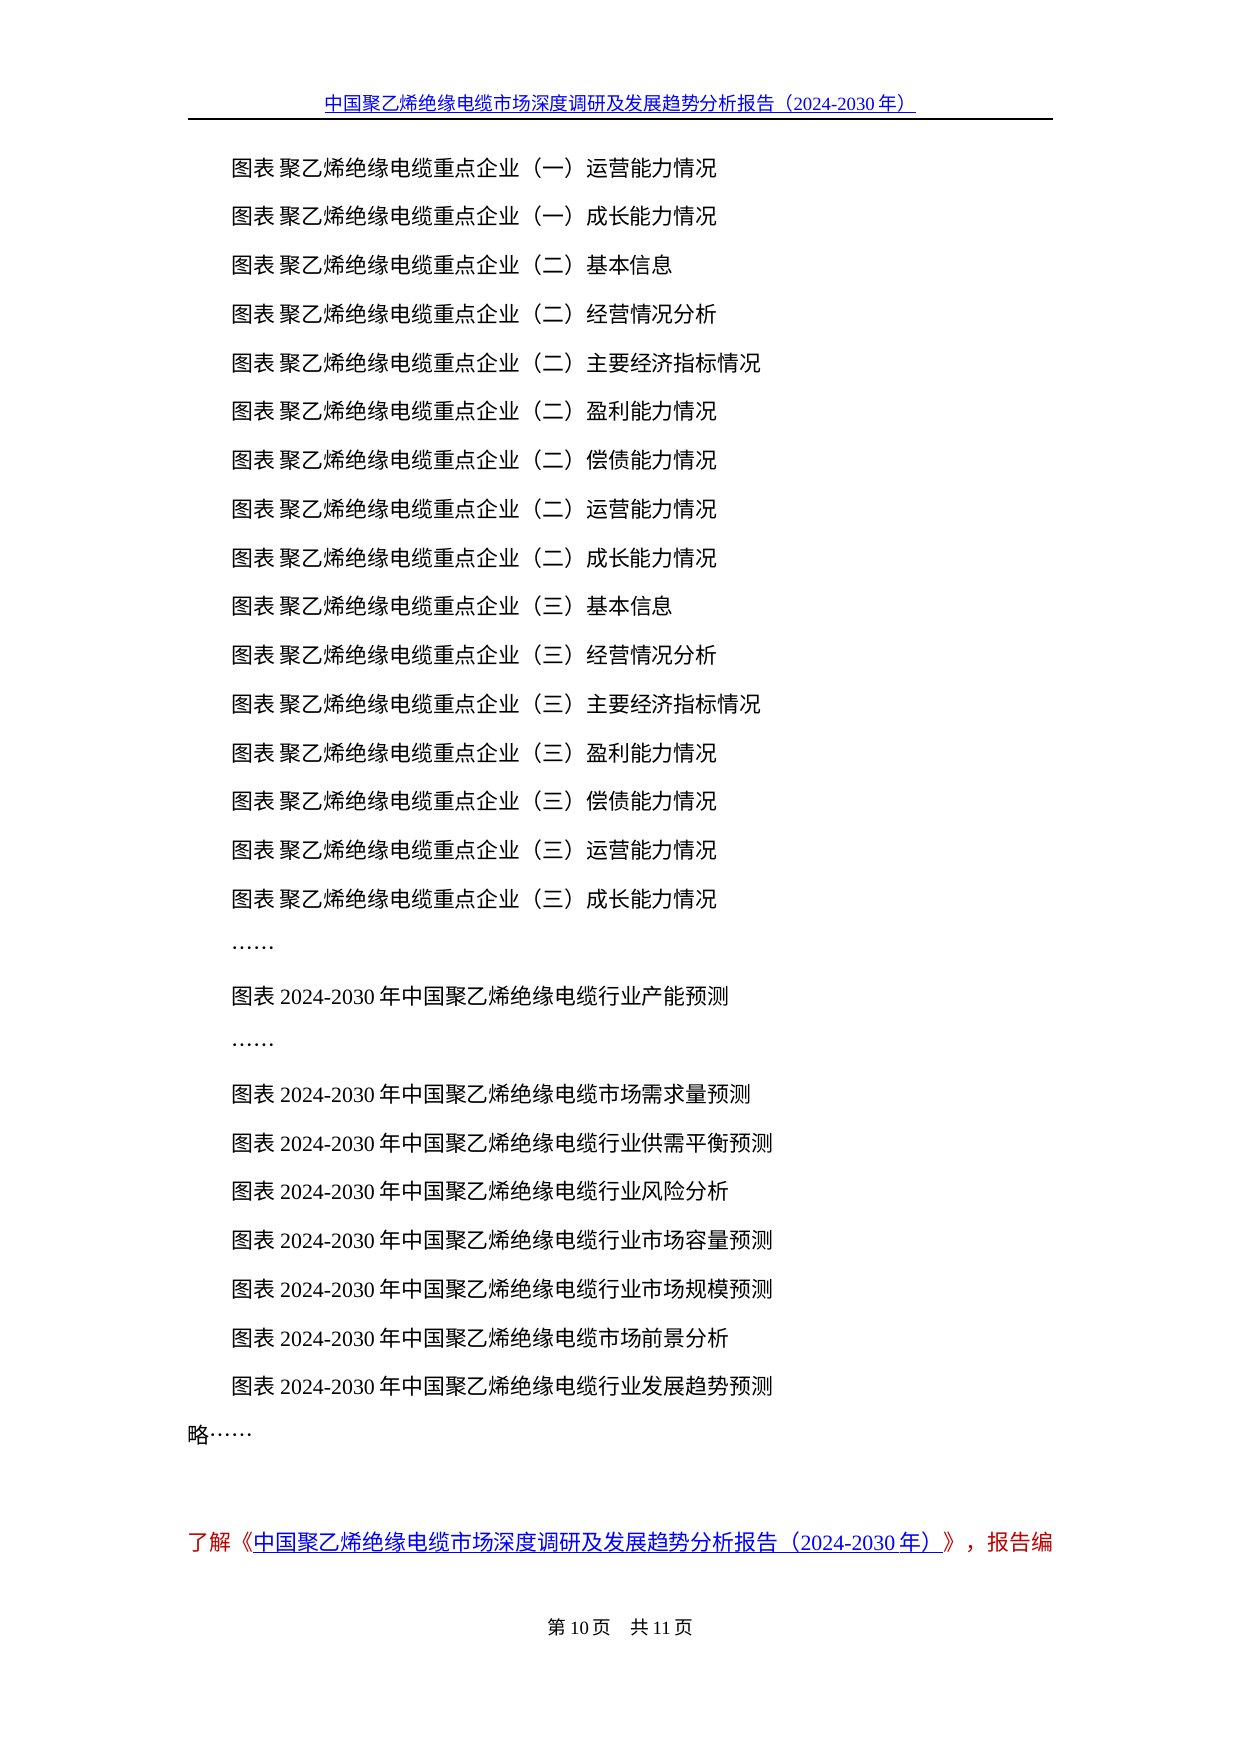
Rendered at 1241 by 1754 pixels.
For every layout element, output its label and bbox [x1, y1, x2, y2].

text [187, 150, 1053, 1450]
text [187, 1524, 1053, 1557]
